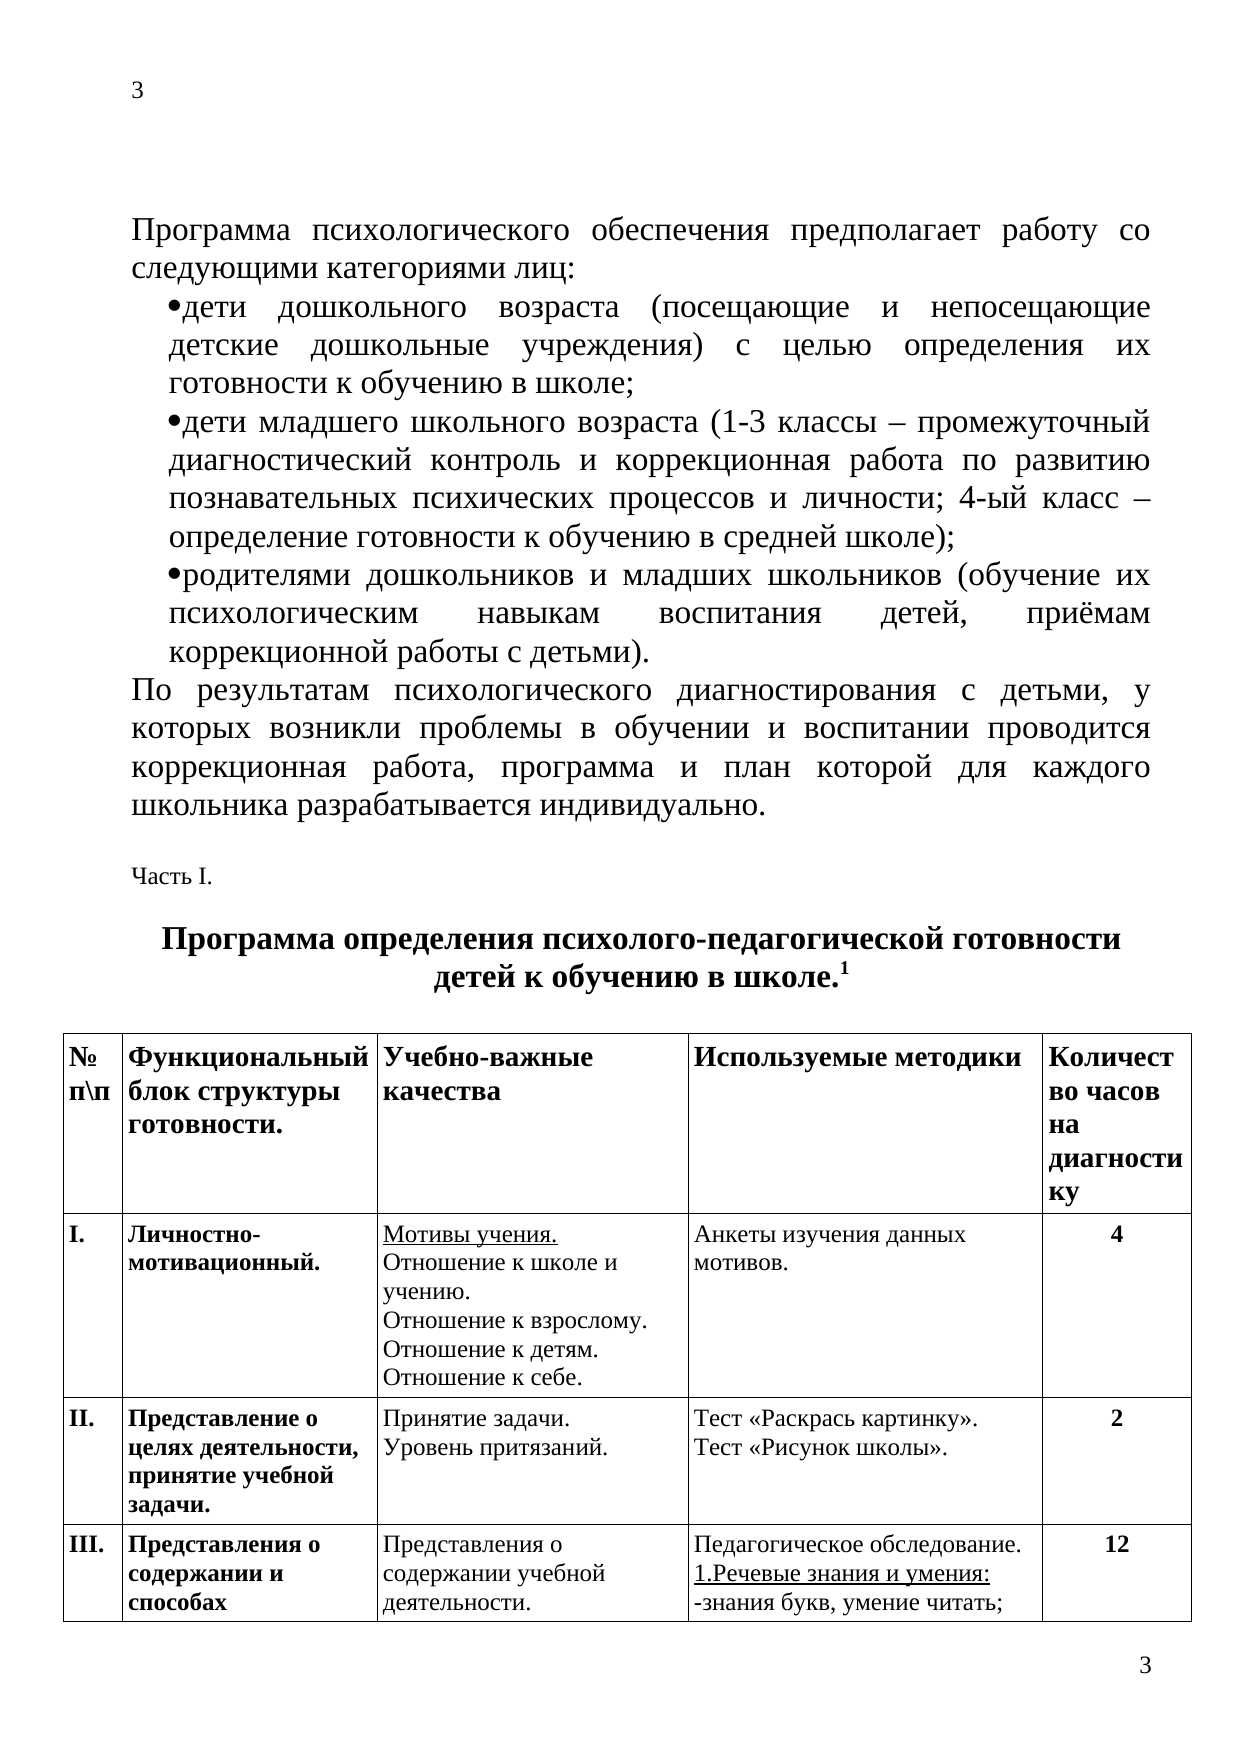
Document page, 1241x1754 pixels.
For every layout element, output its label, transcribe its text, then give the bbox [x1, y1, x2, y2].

table_cell Анкеты изучения данных мотивов. [689, 1214, 1042, 1397]
list родителями дошкольников и младших школьников (обучение их психологическим навыкам воспитания детей, приёмам коррекционной работы с детьми). [169, 554, 1152, 669]
table_cell Личностно-мотивационный. [123, 1214, 377, 1397]
table_cell I. [64, 1214, 122, 1397]
table_header № п\п [64, 1034, 122, 1213]
table_cell 4 [1043, 1214, 1191, 1397]
table_header Учебно-важные качества [378, 1034, 688, 1213]
table_cell Принятие задачи. Уровень притязаний. [378, 1398, 688, 1523]
table_header Функциональный блок структуры готовности. [123, 1034, 377, 1213]
text Программа определения психолого-педагогической готовности детей к обучению в школе.1 [131, 918, 1152, 995]
table_cell Тест «Раскрась картинку». Тест «Рисунок школы». [689, 1398, 1042, 1523]
text По результатам психологического диагностирования с детьми, у которых возникли проблемы в обучении и воспитании проводится коррекционная работа, программа и план которой для каждого школьника разрабатывается индивидуально. [131, 669, 1152, 822]
table_header Количество часов на диагностику [1043, 1034, 1191, 1213]
table_cell 12 [1043, 1525, 1191, 1621]
table_cell III. [64, 1525, 122, 1621]
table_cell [123, 1525, 377, 1621]
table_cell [689, 1525, 1042, 1621]
table_cell Мотивы учения. Отношение к школе и учению. Отношение к взрослому. Отношение к детям. Отношение к себе. [378, 1214, 688, 1397]
text Программа психологического обеспечения предполагает работу со следующими категориями лиц: [131, 209, 1152, 286]
table_cell II. [64, 1398, 122, 1523]
table_cell Представление о целях деятельности, принятие учебной задачи. [123, 1398, 377, 1523]
list дети дошкольного возраста (посещающие и непосещающие детские дошкольные учреждения) с целью определения их готовности к обучению в школе; [169, 286, 1152, 401]
table_header Используемые методики [689, 1034, 1042, 1213]
list дети младшего школьного возраста (1-3 классы – промежуточный диагностический контроль и коррекционная работа по развитию познавательных психических процессов и личности; 4-ый класс – определение готовности к обучению в средней школе); [169, 401, 1152, 554]
text Часть I. [131, 861, 1152, 889]
table_cell 2 [1043, 1398, 1191, 1523]
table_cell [378, 1525, 688, 1621]
